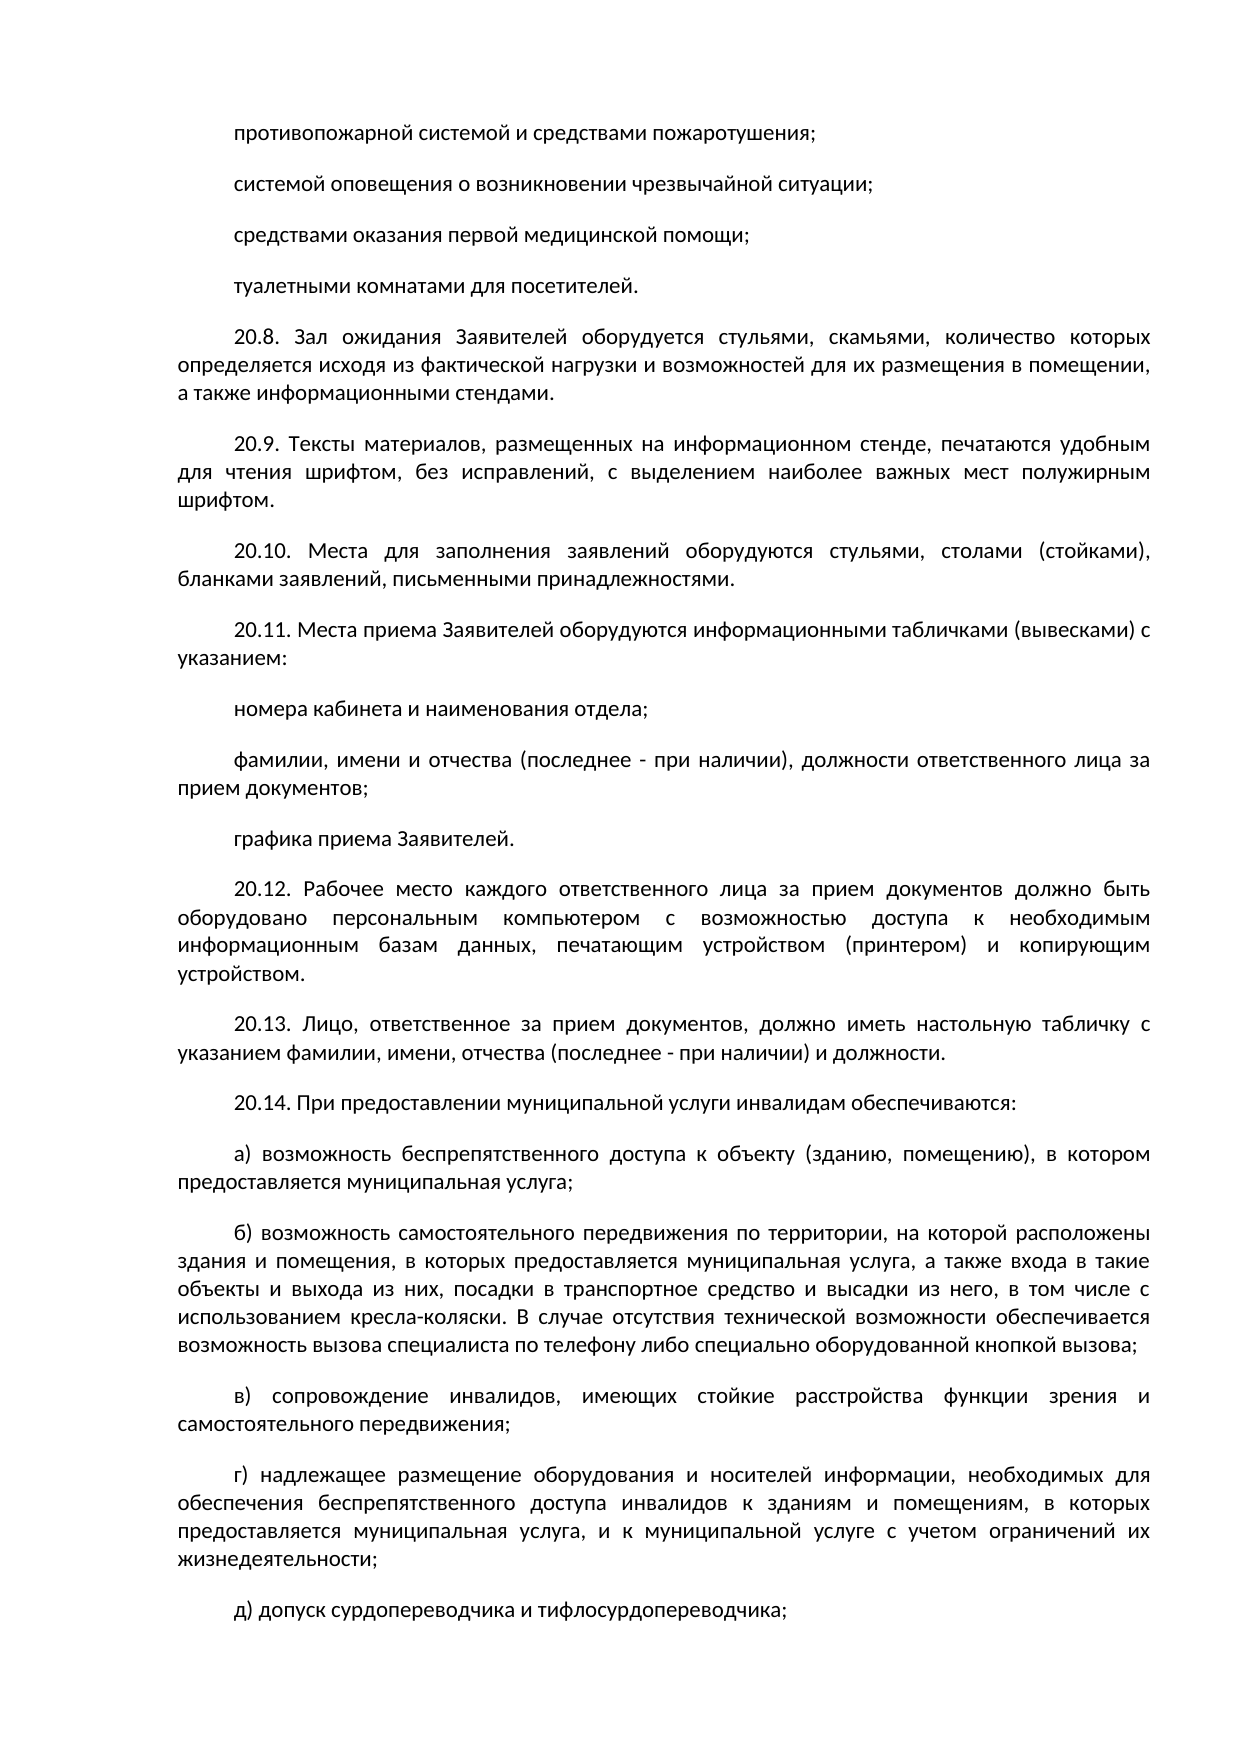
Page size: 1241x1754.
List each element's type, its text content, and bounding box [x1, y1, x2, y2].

text 20.9. Тексты материалов, размещенных на информационном стенде, печатаются удобным для чтения шрифтом, без исправлений, с выделением наиболее важных мест полужирным шрифтом. [177, 429, 1152, 513]
text 20.11. Места приема Заявителей оборудуются информационными табличками (вывесками) с указанием: [177, 615, 1152, 671]
text системой оповещения о возникновении чрезвычайной ситуации; [177, 169, 1152, 197]
text противопожарной системой и средствами пожаротушения; [177, 118, 1152, 146]
text г) надлежащее размещение оборудования и носителей информации, необходимых для обеспечения беспрепятственного доступа инвалидов к зданиям и помещениям, в которых предоставляется муниципальная услуга, и к муниципальной услуге с учетом ограничений их жизнедеятельности; [177, 1460, 1152, 1572]
text 20.8. Зал ожидания Заявителей оборудуется стульями, скамьями, количество которых определяется исходя из фактической нагрузки и возможностей для их размещения в помещении, а также информационными стендами. [177, 322, 1152, 406]
text фамилии, имени и отчества (последнее - при наличии), должности ответственного лица за прием документов; [177, 745, 1152, 801]
text в) сопровождение инвалидов, имеющих стойкие расстройства функции зрения и самостоятельного передвижения; [177, 1381, 1152, 1437]
text 20.13. Лицо, ответственное за прием документов, должно иметь настольную табличку с указанием фамилии, имени, отчества (последнее - при наличии) и должности. [177, 1009, 1152, 1066]
text д) допуск сурдопереводчика и тифлосурдопереводчика; [177, 1595, 1152, 1623]
text 20.12. Рабочее место каждого ответственного лица за прием документов должно быть оборудовано персональным компьютером с возможностью доступа к необходимым информационным базам данных, печатающим устройством (принтером) и копирующим устройством. [177, 874, 1152, 987]
text 20.14. При предоставлении муниципальной услуги инвалидам обеспечиваются: [177, 1088, 1152, 1117]
text б) возможность самостоятельного передвижения по территории, на которой расположены здания и помещения, в которых предоставляется муниципальная услуга, а также входа в такие объекты и выхода из них, посадки в транспортное средство и высадки из него, в том числе с использованием кресла-коляски. В случае отсутствия технической возможности обеспечивается возможность вызова специалиста по телефону либо специально оборудованной кнопкой вызова; [177, 1218, 1152, 1358]
text а) возможность беспрепятственного доступа к объекту (зданию, помещению), в котором предоставляется муниципальная услуга; [177, 1139, 1152, 1196]
text графика приема Заявителей. [177, 824, 1152, 852]
text номера кабинета и наименования отдела; [177, 694, 1152, 722]
text средствами оказания первой медицинской помощи; [177, 220, 1152, 248]
text туалетными комнатами для посетителей. [177, 271, 1152, 299]
text 20.10. Места для заполнения заявлений оборудуются стульями, столами (стойками), бланками заявлений, письменными принадлежностями. [177, 536, 1152, 592]
